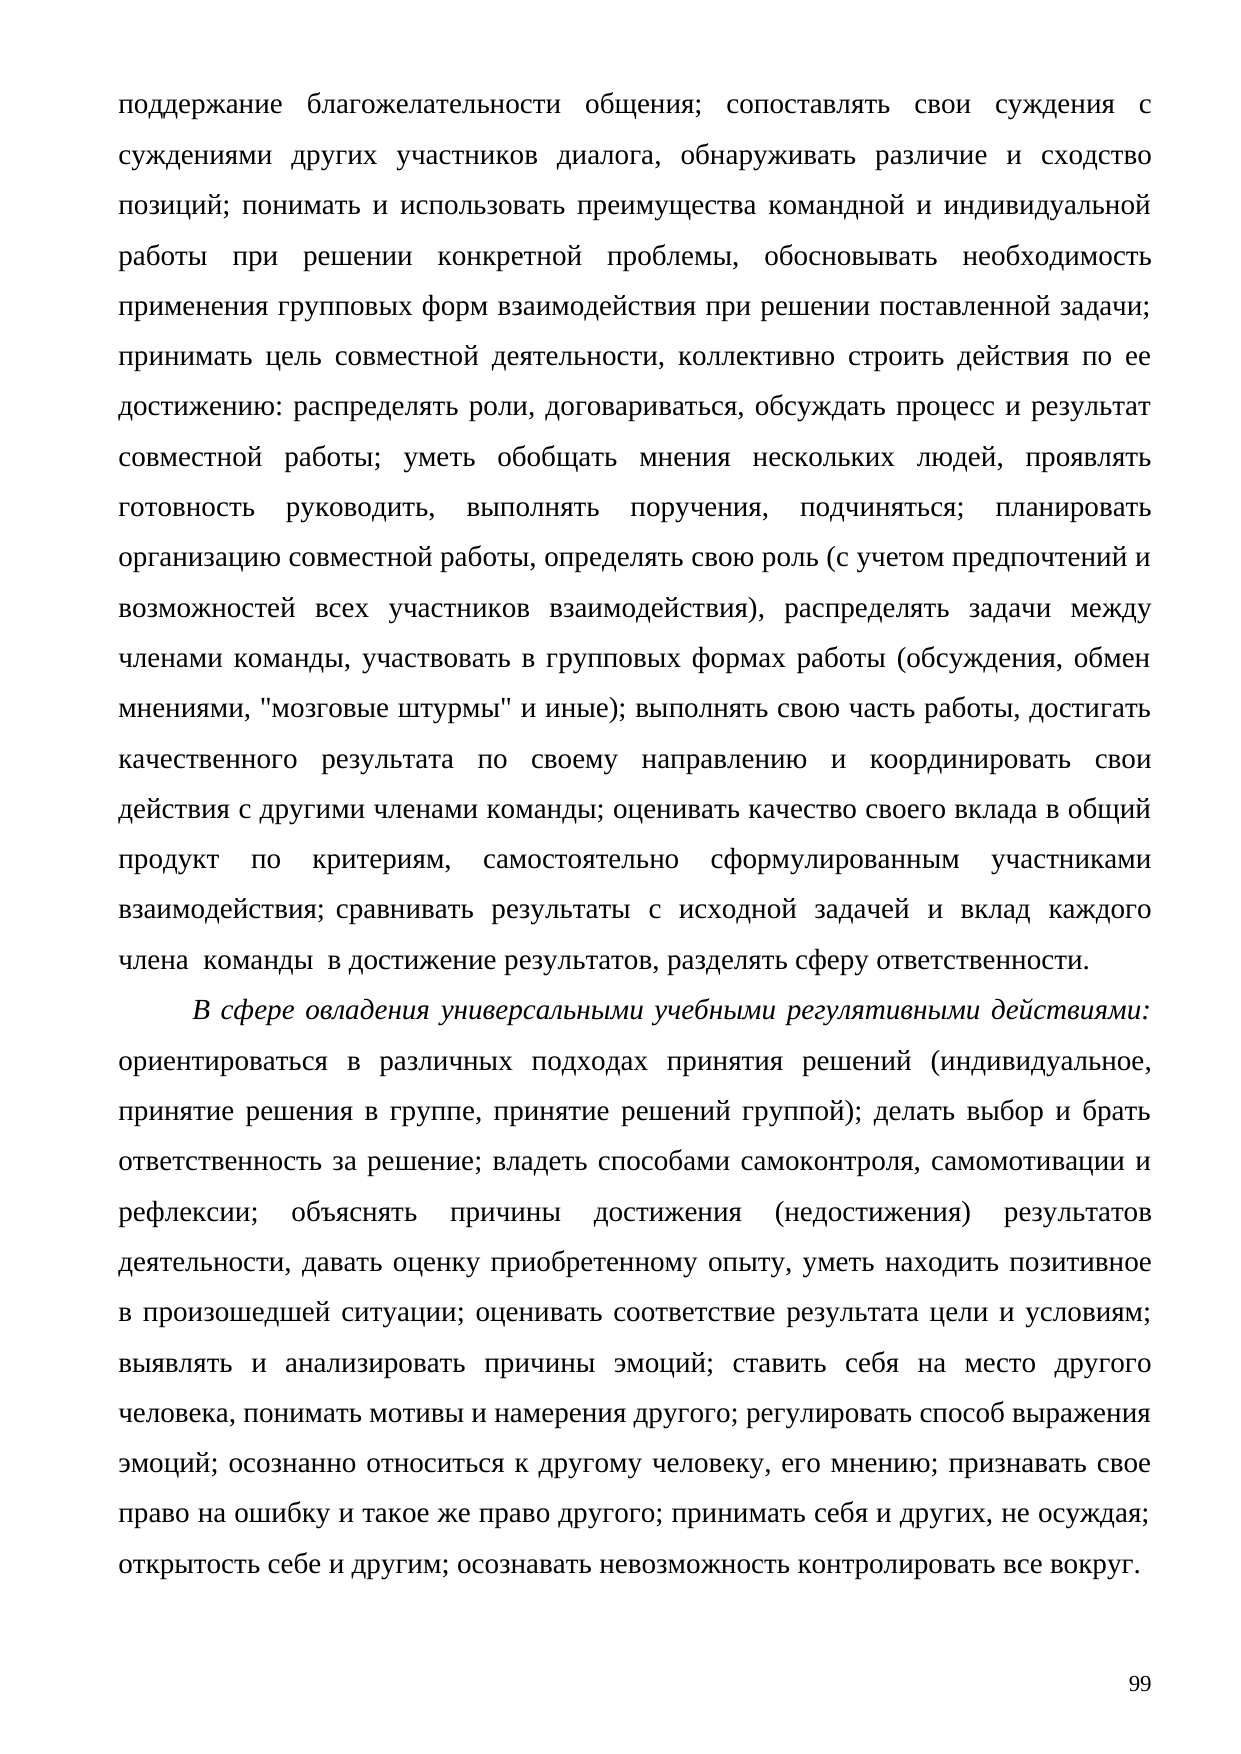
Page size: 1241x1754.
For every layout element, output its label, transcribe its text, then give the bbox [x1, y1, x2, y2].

text поддержание благожелательности общения; сопоставлять свои суждения с суждениями других участников диалога, обнаруживать различие и сходство позиций; понимать и использовать преимущества командной и индивидуальной работы при решении конкретной проблемы, обосновывать необходимость применения групповых форм взаимодействия при решении поставленной задачи; принимать цель совместной деятельности, коллективно строить действия по ее достижению: распределять роли, договариваться, обсуждать процесс и результат совместной работы; уметь обобщать мнения нескольких людей, проявлять готовность руководить, выполнять поручения, подчиняться; планировать организацию совместной работы, определять свою роль (с учетом предпочтений и возможностей всех участников взаимодействия), распределять задачи между членами команды, участвовать в групповых формах работы (обсуждения, обмен мнениями, "мозговые штурмы" и иные); выполнять свою часть работы, достигать качественного результата по своему направлению и координировать свои действия с другими членами команды; оценивать качество своего вклада в общий продукт по критериям, самостоятельно сформулированным участниками взаимодействия; сравнивать результаты с исходной задачей и вклад каждого члена команды в достижение результатов, разделять сферу ответственности. [118, 87, 1152, 976]
text В сфере овладения универсальными учебными регулятивными действиями: ориентироваться в различных подходах принятия решений (индивидуальное, принятие решения в группе, принятие решений группой); делать выбор и брать ответственность за решение; владеть способами самоконтроля, самомотивации и рефлексии; объяснять причины достижения (недостижения) результатов деятельности, давать оценку приобретенному опыту, уметь находить позитивное в произошедшей ситуации; оценивать соответствие результата цели и условиям; выявлять и анализировать причины эмоций; ставить себя на место другого человека, понимать мотивы и намерения другого; регулировать способ выражения эмоций; осознанно относиться к другому человеку, его мнению; признавать свое право на ошибку и такое же право другого; принимать себя и других, не осуждая; открытость себе и другим; осознавать невозможность контролировать все вокруг. [118, 992, 1152, 1579]
